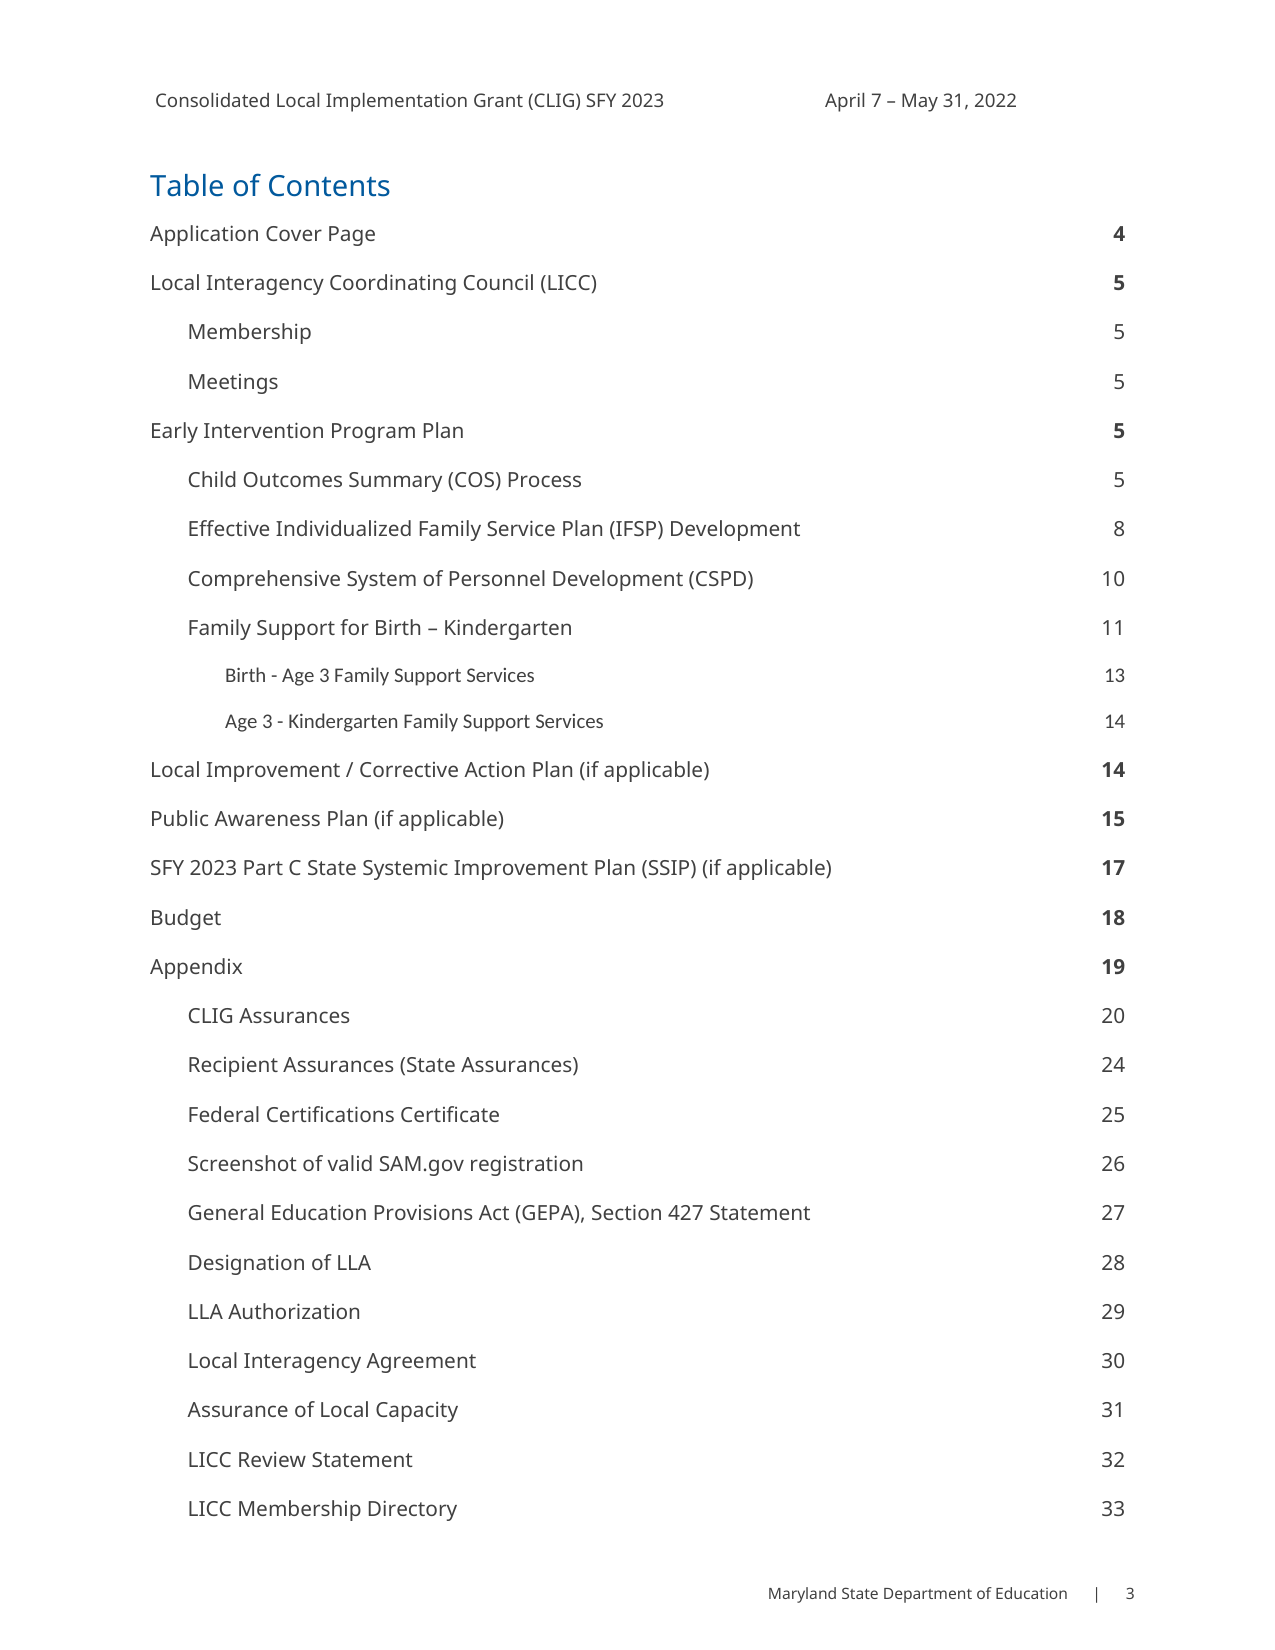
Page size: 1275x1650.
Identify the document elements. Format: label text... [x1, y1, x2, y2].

text Table of Contents [150, 165, 1125, 205]
